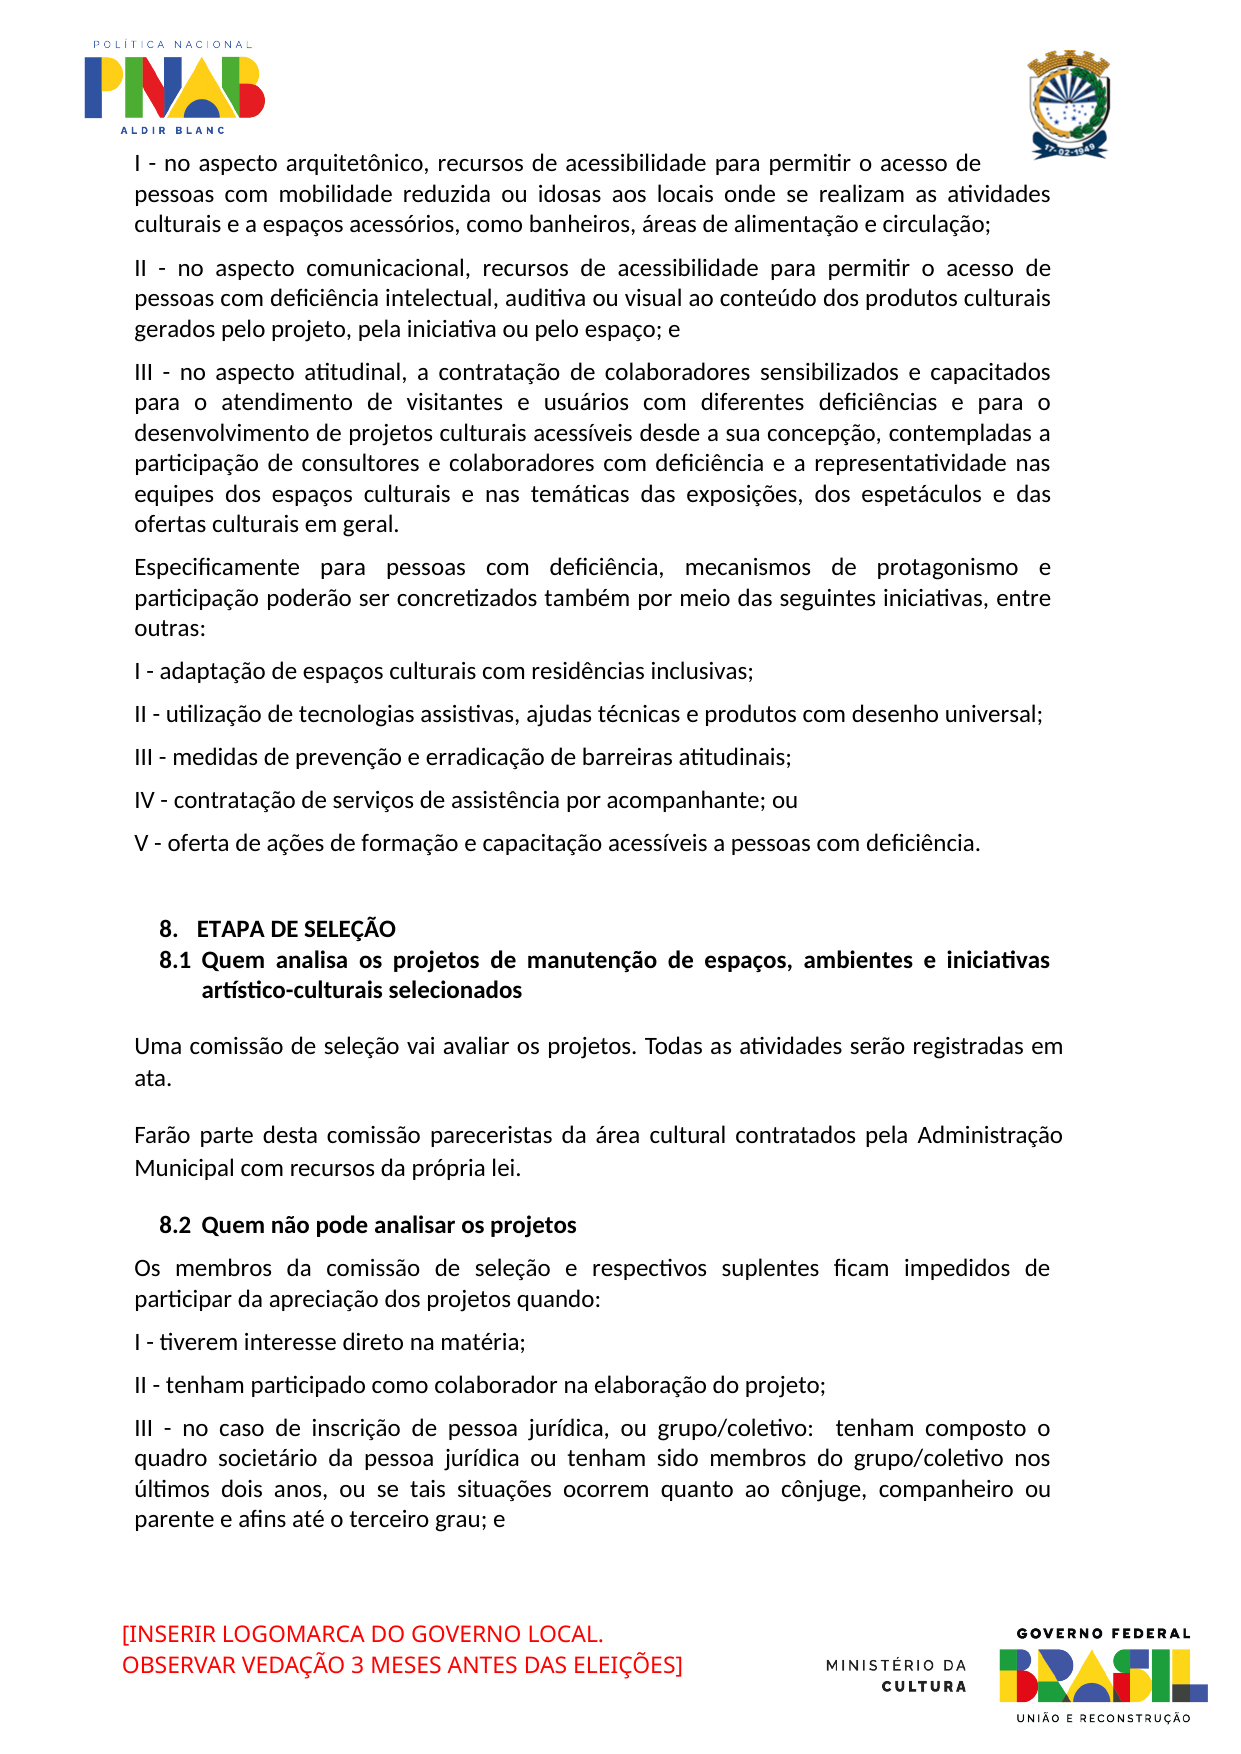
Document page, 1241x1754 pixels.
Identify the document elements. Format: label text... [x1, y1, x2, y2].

text IV - contratação de serviços de assistência por acompanhante; ou [134, 784, 1051, 815]
text Uma comissão de seleção vai avaliar os projetos. Todas as atividades serão registradas em ata. [134, 1030, 1064, 1093]
text Farão parte desta comissão pareceristas da área cultural contratados pela Administração Municipal com recursos da própria lei. [134, 1120, 1064, 1182]
picture [41, 3, 1235, 1754]
text II - no aspecto comunicacional, recursos de acessibilidade para permitir o acesso de pessoas com deficiência intelectual, auditiva ou visual ao conteúdo dos produtos culturais gerados pelo projeto, pela iniciativa ou pelo espaço; e [134, 252, 1051, 343]
text I - tiverem interesse direto na matéria; [134, 1326, 1051, 1356]
text Os membros da comissão de seleção e respectivos suplentes ficam impedidos de participar da apreciação dos projetos quando: [134, 1252, 1051, 1313]
text II - tenham participado como colaborador na elaboração do projeto; [134, 1369, 1051, 1399]
text I - adaptação de espaços culturais com residências inclusivas; [134, 655, 1051, 686]
text I - no aspecto arquitetônico, recursos de acessibilidade para permitir o acesso de pessoas com mobilidade reduzida ou idosas aos locais onde se realizam as atividades culturais e a espaços acessórios, como banheiros, áreas de alimentação e circulação; [134, 148, 1051, 239]
text III - no caso de inscrição de pessoa jurídica, ou grupo/coletivo: tenham composto o quadro societário da pessoa jurídica ou tenham sido membros do grupo/coletivo nos últimos dois anos, ou se tais situações ocorrem quanto ao cônjuge, companheiro ou parente e afins até o terceiro grau; e [134, 1412, 1051, 1534]
text II - utilização de tecnologias assistivas, ajudas técnicas e produtos com desenho universal; [134, 698, 1051, 729]
list Quem analisa os projetos de manutenção de espaços, ambientes e iniciativas artístico-culturais selecionados [159, 944, 1051, 1005]
text III - no aspecto atitudinal, a contratação de colaboradores sensibilizados e capacitados para o atendimento de visitantes e usuários com diferentes deficiências e para o desenvolvimento de projetos culturais acessíveis desde a sua concepção, contempladas a participação de consultores e colaboradores com deficiência e a representatividade nas equipes dos espaços culturais e nas temáticas das exposições, dos espetáculos e das ofertas culturais em geral. [134, 356, 1051, 539]
list Quem não pode analisar os projetos [159, 1209, 1051, 1240]
text V - oferta de ações de formação e capacitação acessíveis a pessoas com deficiência. [134, 827, 1051, 858]
text III - medidas de prevenção e erradicação de barreiras atitudinais; [134, 741, 1051, 772]
list ETAPA DE SELEÇÃO [159, 913, 1051, 944]
text Especificamente para pessoas com deficiência, mecanismos de protagonismo e participação poderão ser concretizados também por meio das seguintes iniciativas, entre outras: [134, 551, 1051, 643]
